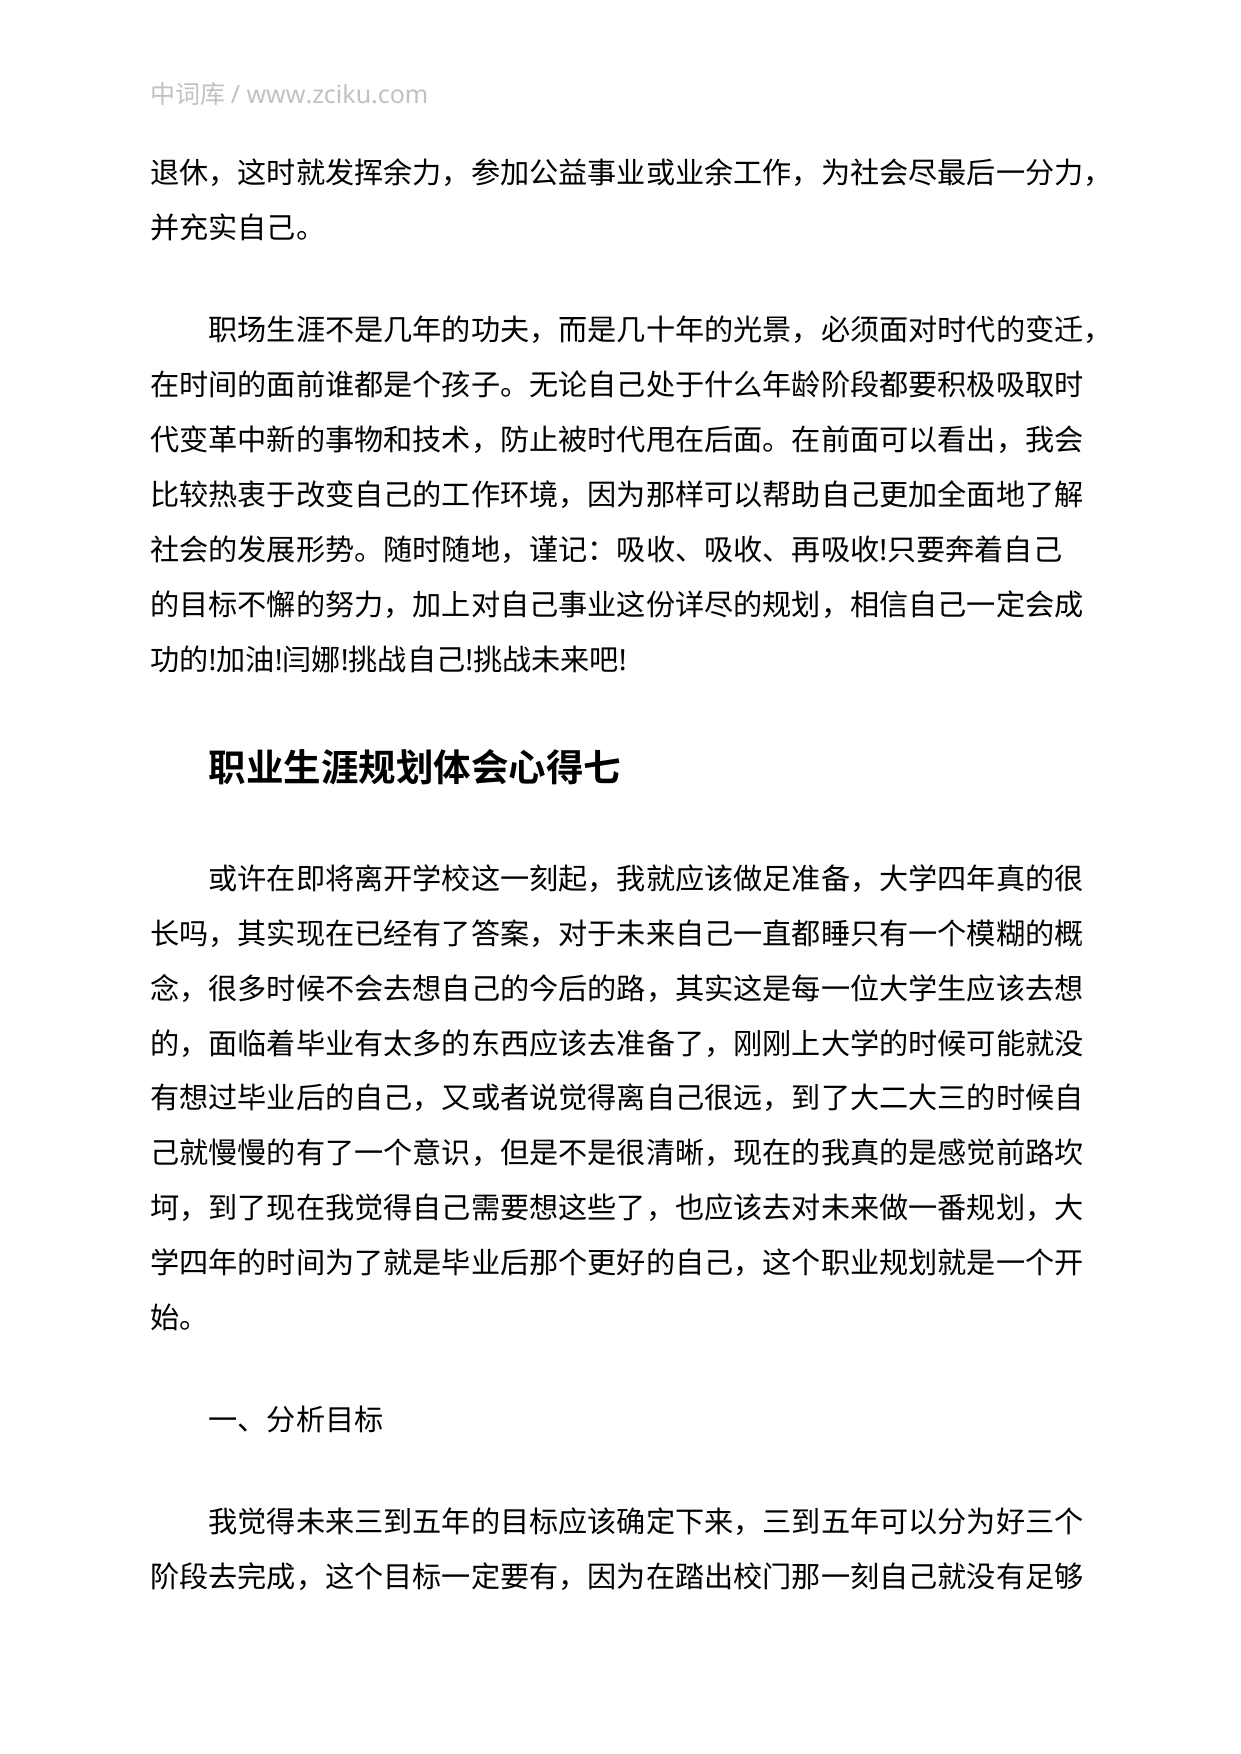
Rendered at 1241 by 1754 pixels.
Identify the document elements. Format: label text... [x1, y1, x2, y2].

text 一、分析目标 [150, 1396, 1090, 1439]
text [150, 1498, 1090, 1595]
text 职场生涯不是几年的功夫，而是几十年的光景，必须面对时代的变迁，在时间的面前谁都是个孩子。无论自己处于什么年龄阶段都要积极吸取时代变革中新的事物和技术，防止被时代甩在后面。在前面可以看出，我会比较热衷于改变自己的工作环境，因为那样可以帮助自己更加全面地了解社会的发展形势。随时随地，谨记：吸收、吸收、再吸收!只要奔着自己的目标不懈的努力，加上对自己事业这份详尽的规划，相信自己一定会成功的!加油!闫娜!挑战自己!挑战未来吧! [150, 307, 1090, 678]
text 职业生涯规划体会心得七 [150, 738, 1090, 792]
text 或许在即将离开学校这一刻起，我就应该做足准备，大学四年真的很长吗，其实现在已经有了答案，对于未来自己一直都睡只有一个模糊的概念，很多时候不会去想自己的今后的路，其实这是每一位大学生应该去想的，面临着毕业有太多的东西应该去准备了，刚刚上大学的时候可能就没有想过毕业后的自己，又或者说觉得离自己很远，到了大二大三的时候自己就慢慢的有了一个意识，但是不是很清晰，现在的我真的是感觉前路坎坷，到了现在我觉得自己需要想这些了，也应该去对未来做一番规划，大学四年的时间为了就是毕业后那个更好的自己，这个职业规划就是一个开始。 [150, 856, 1090, 1337]
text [150, 150, 1090, 247]
